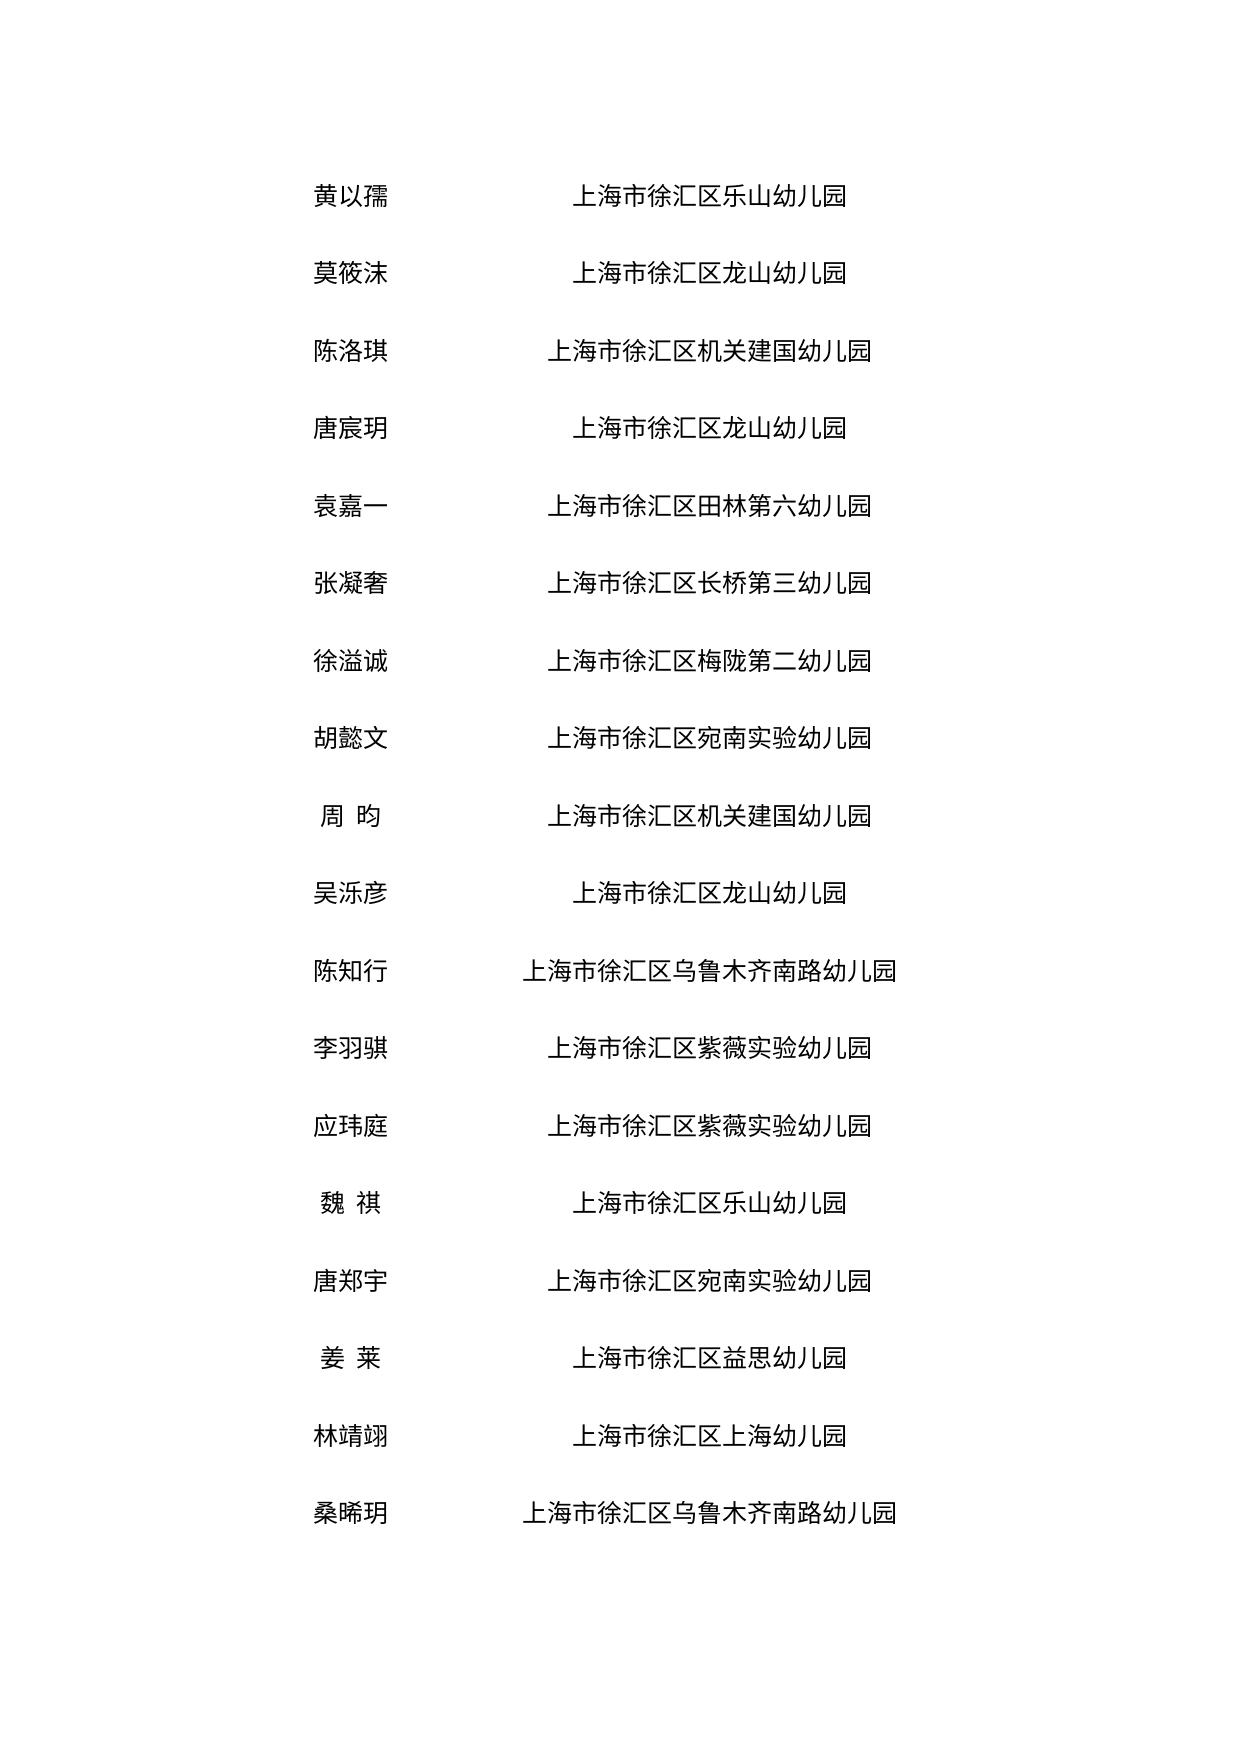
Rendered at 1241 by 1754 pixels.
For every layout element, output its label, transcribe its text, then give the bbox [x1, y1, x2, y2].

table_cell 吴泺彦 [246, 860, 455, 937]
table_cell 上海市徐汇区长桥第三幼儿园 [455, 550, 964, 627]
table_cell 上海市徐汇区龙山幼儿园 [455, 860, 964, 937]
table_cell 唐宸玥 [246, 395, 455, 472]
table_cell 上海市徐汇区机关建国幼儿园 [455, 317, 964, 394]
table_cell 上海市徐汇区乐山幼儿园 [455, 1170, 964, 1247]
table_cell 袁嘉一 [246, 472, 455, 549]
table_cell 张凝奢 [246, 550, 455, 627]
table_cell 上海市徐汇区龙山幼儿园 [455, 240, 964, 317]
table_cell 周 昀 [246, 782, 455, 859]
table_cell 上海市徐汇区上海幼儿园 [455, 1402, 964, 1479]
table_cell 上海市徐汇区机关建国幼儿园 [455, 782, 964, 859]
table_cell 姜 莱 [246, 1325, 455, 1402]
table_cell 唐郑宇 [246, 1247, 455, 1324]
table_cell 陈洛琪 [246, 317, 455, 394]
table_cell 应玮庭 [246, 1092, 455, 1169]
table_cell 魏 祺 [246, 1170, 455, 1247]
table_cell 李羽骐 [246, 1015, 455, 1092]
table_cell 胡懿文 [246, 705, 455, 782]
table_cell 上海市徐汇区益思幼儿园 [455, 1325, 964, 1402]
table_cell 上海市徐汇区宛南实验幼儿园 [455, 1247, 964, 1324]
table_cell 徐溢诚 [246, 627, 455, 704]
table_cell 上海市徐汇区宛南实验幼儿园 [455, 705, 964, 782]
table_cell 上海市徐汇区紫薇实验幼儿园 [455, 1092, 964, 1169]
table_cell 黄以孺 [246, 162, 455, 239]
table_cell 上海市徐汇区田林第六幼儿园 [455, 472, 964, 549]
table_cell 陈知行 [246, 937, 455, 1014]
table_cell 上海市徐汇区梅陇第二幼儿园 [455, 627, 964, 704]
table_cell 上海市徐汇区乌鲁木齐南路幼儿园 [455, 937, 964, 1014]
table_cell 桑晞玥 [246, 1480, 455, 1557]
table_cell 上海市徐汇区龙山幼儿园 [455, 395, 964, 472]
table_cell 上海市徐汇区乐山幼儿园 [455, 162, 964, 239]
table_cell 林靖翊 [246, 1402, 455, 1479]
table_cell 上海市徐汇区紫薇实验幼儿园 [455, 1015, 964, 1092]
table_cell 莫筱沫 [246, 240, 455, 317]
table_cell 上海市徐汇区乌鲁木齐南路幼儿园 [455, 1480, 964, 1557]
